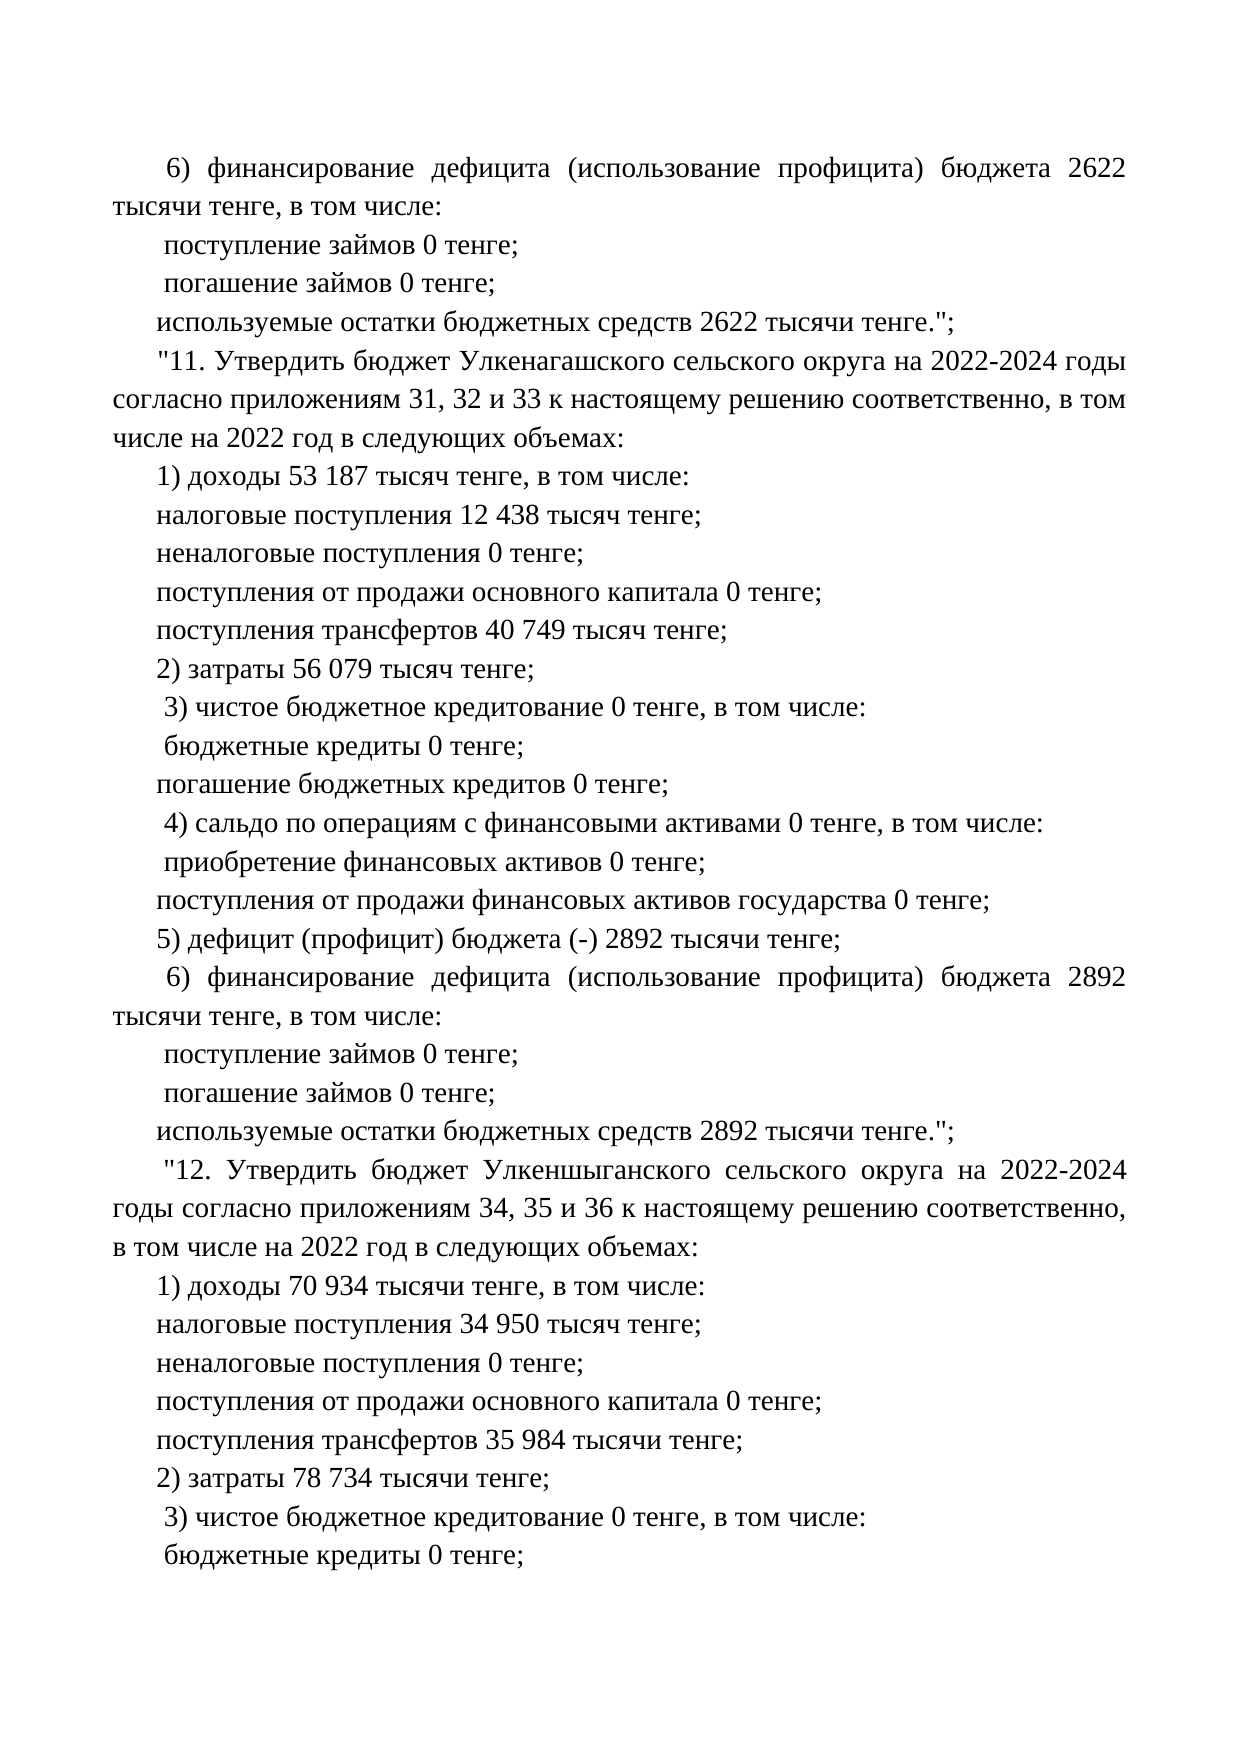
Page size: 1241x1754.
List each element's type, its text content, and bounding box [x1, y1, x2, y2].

text 1) доходы 70 934 тысячи тенге, в том числе: [112, 1268, 1128, 1301]
text погашение займов 0 тенге; [112, 266, 1128, 299]
text 3) чистое бюджетное кредитование 0 тенге, в том числе: [112, 1499, 1128, 1532]
text поступления от продажи основного капитала 0 тенге; [112, 1383, 1128, 1417]
text поступление займов 0 тенге; [112, 1036, 1128, 1070]
text 6) финансирование дефицита (использование профицита) бюджета 2622 тысячи тенге, в том числе: [112, 150, 1128, 222]
text 1) доходы 53 187 тысяч тенге, в том числе: [112, 458, 1128, 492]
text неналоговые поступления 0 тенге; [112, 535, 1128, 569]
text поступления трансфертов 40 749 тысяч тенге; [112, 612, 1128, 646]
text 2) затраты 56 079 тысяч тенге; [112, 651, 1128, 684]
text "11. Утвердить бюджет Улкенагашского сельского округа на 2022-2024 годы согласно приложениям 31, 32 и 33 к настоящему решению соответственно, в том числе на 2022 год в следующих объемах: [112, 343, 1128, 453]
text 4) сальдо по операциям с финансовыми активами 0 тенге, в том числе: [112, 805, 1128, 839]
text налоговые поступления 34 950 тысяч тенге; [112, 1306, 1128, 1340]
text 3) чистое бюджетное кредитование 0 тенге, в том числе: [112, 689, 1128, 723]
text неналоговые поступления 0 тенге; [112, 1345, 1128, 1378]
text "12. Утвердить бюджет Улкеншыганского сельского округа на 2022-2024 годы согласно приложениям 34, 35 и 36 к настоящему решению соответственно, в том числе на 2022 год в следующих объемах: [112, 1152, 1128, 1263]
text бюджетные кредиты 0 тенге; [112, 1537, 1128, 1571]
text погашение бюджетных кредитов 0 тенге; [112, 767, 1128, 800]
text приобретение финансовых активов 0 тенге; [112, 844, 1128, 877]
text 6) финансирование дефицита (использование профицита) бюджета 2892 тысячи тенге, в том числе: [112, 959, 1128, 1031]
text поступления от продажи основного капитала 0 тенге; [112, 574, 1128, 607]
text 5) дефицит (профицит) бюджета (-) 2892 тысячи тенге; [112, 921, 1128, 954]
text погашение займов 0 тенге; [112, 1075, 1128, 1108]
text 2) затраты 78 734 тысячи тенге; [112, 1460, 1128, 1494]
text поступления от продажи финансовых активов государства 0 тенге; [112, 882, 1128, 916]
text используемые остатки бюджетных средств 2622 тысячи тенге."; [112, 304, 1128, 338]
text поступления трансфертов 35 984 тысячи тенге; [112, 1422, 1128, 1455]
text бюджетные кредиты 0 тенге; [112, 728, 1128, 762]
text поступление займов 0 тенге; [112, 227, 1128, 261]
text используемые остатки бюджетных средств 2892 тысячи тенге."; [112, 1113, 1128, 1147]
text налоговые поступления 12 438 тысяч тенге; [112, 497, 1128, 530]
